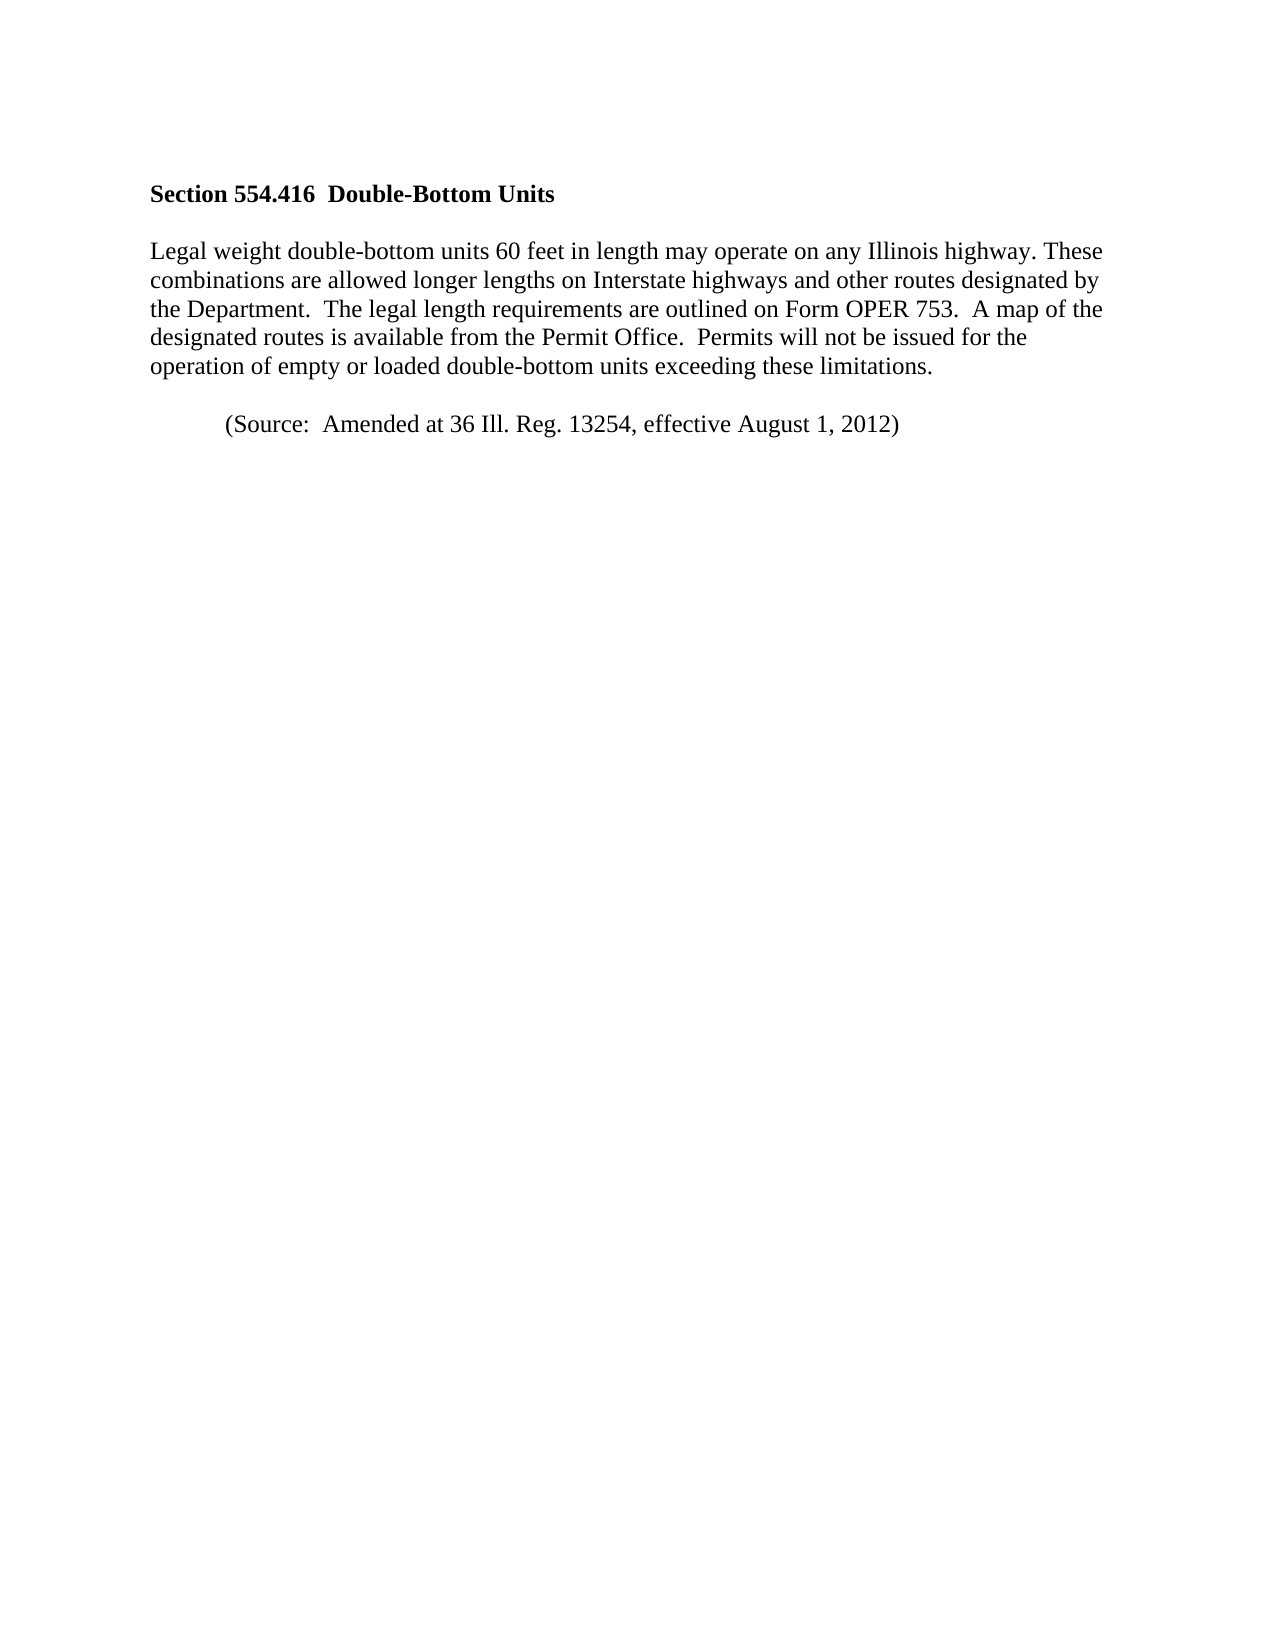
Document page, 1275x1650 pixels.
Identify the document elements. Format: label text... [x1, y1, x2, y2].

text Legal weight double-bottom units 60 feet in length may operate on any Illinois highway. These combinations are allowed longer lengths on Interstate highways and other routes designated by the Department. The legal length requirements are outlined on Form OPER 753. A map of the designated routes is available from the Permit Office. Permits will not be issued for the operation of empty or loaded double-bottom units exceeding these limitations. [150, 236, 1125, 380]
text (Source: Amended at 36 Ill. Reg. 13254, effective August 1, 2012) [225, 409, 1125, 437]
text Section 554.416 Double-Bottom Units [150, 179, 1125, 207]
